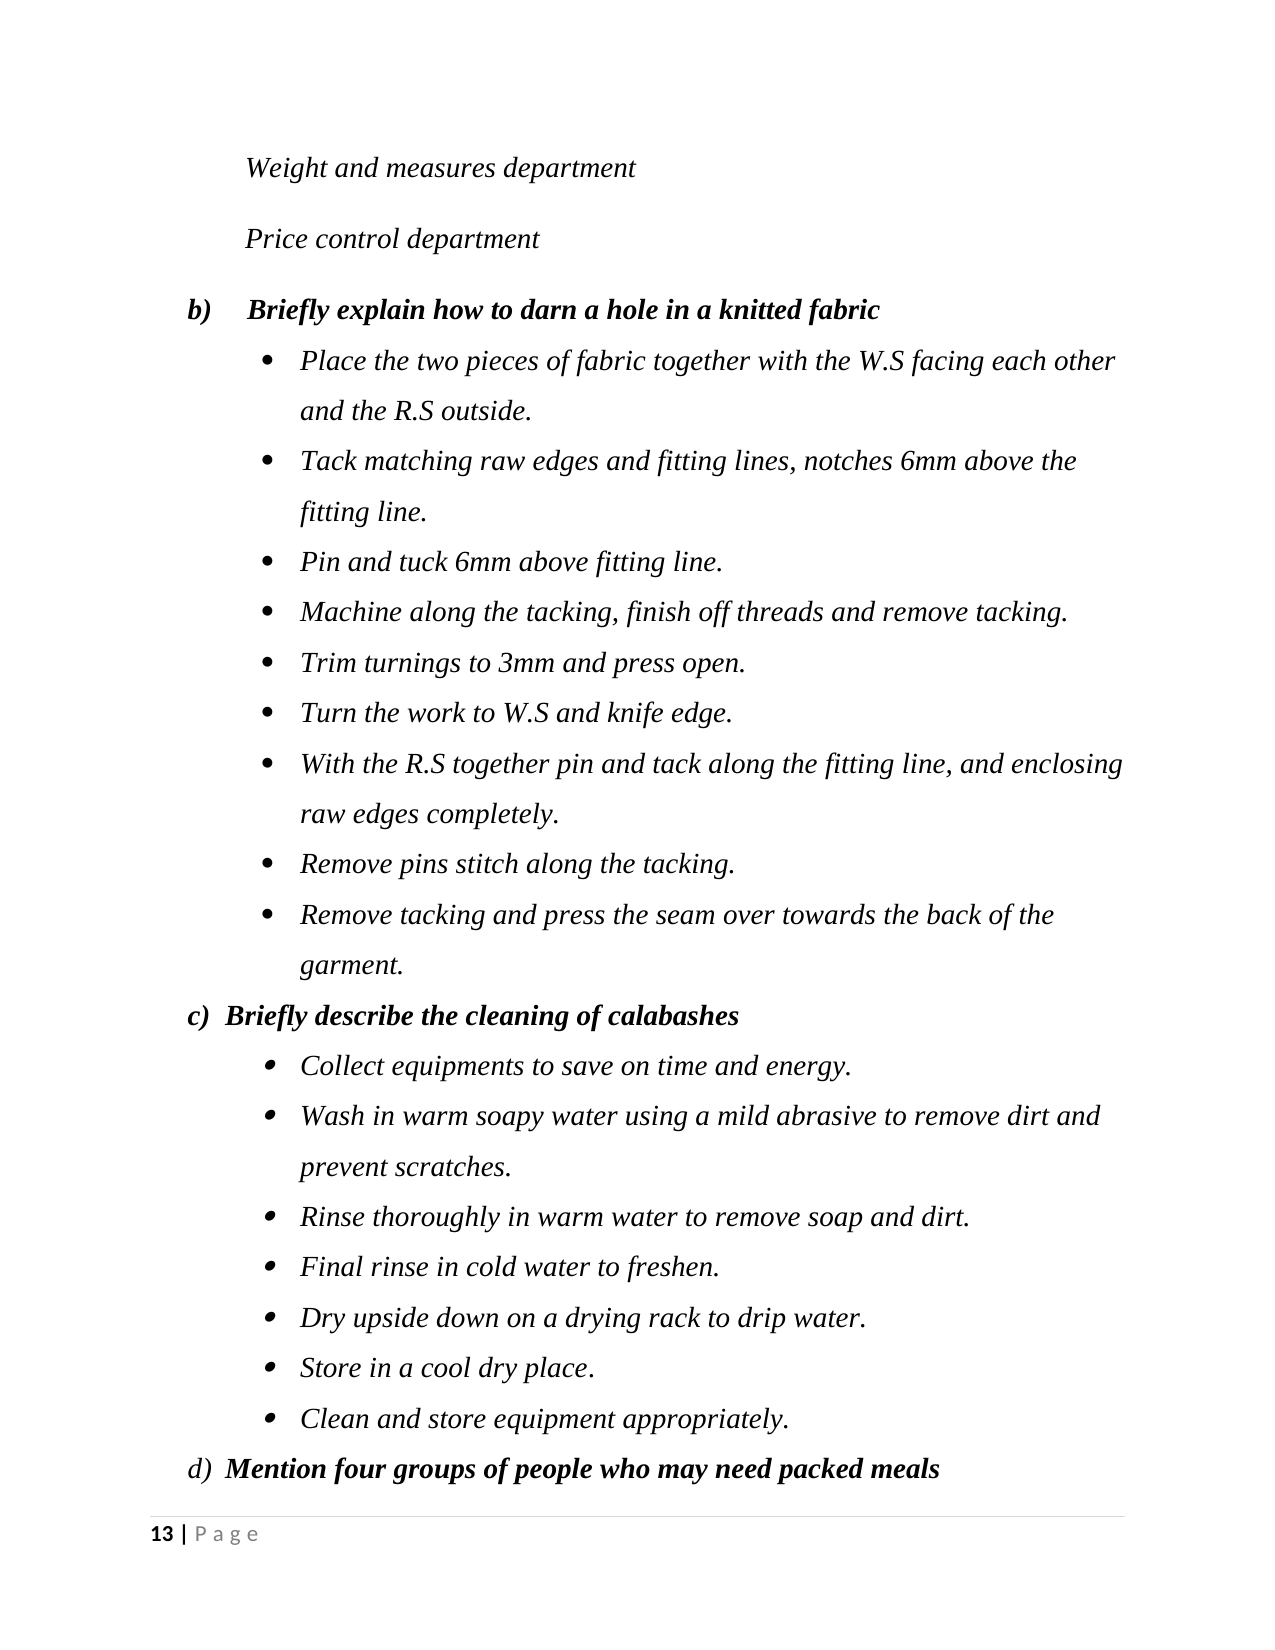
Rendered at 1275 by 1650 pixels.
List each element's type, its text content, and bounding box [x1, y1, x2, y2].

list Remove tacking and press the seam over towards the back of the garment. [262, 897, 1125, 981]
list Dry upside down on a drying rack to drip water. [262, 1300, 1125, 1333]
list Clean and store equipment appropriately. [262, 1401, 1125, 1434]
list Rinse thoroughly in warm water to remove soap and dirt. [262, 1199, 1125, 1233]
list With the R.S together pin and tack along the fitting line, and enclosing raw edges completely. [262, 746, 1125, 830]
list Final rinse in cold water to freshen. [262, 1249, 1125, 1283]
list Machine along the tacking, finish off threads and remove tacking. [262, 594, 1125, 628]
list Place the two pieces of fabric together with the W.S facing each other and the R.S outside. [262, 343, 1125, 427]
list Trim turnings to 3mm and press open. [262, 645, 1125, 678]
list Store in a cool dry place. [262, 1350, 1125, 1384]
text Weight and measures department [150, 150, 1125, 183]
list Collect equipments to save on time and energy. [262, 1048, 1125, 1082]
list Briefly explain how to darn a hole in a knitted fabric [187, 292, 1125, 326]
list Pin and tuck 6mm above fitting line. [262, 544, 1125, 578]
list Mention four groups of people who may need packed meals [187, 1451, 1125, 1485]
list Remove pins stitch along the tacking. [262, 846, 1125, 880]
list Wash in warm soapy water using a mild abrasive to remove dirt and prevent scratches. [262, 1098, 1125, 1182]
list Turn the work to W.S and knife edge. [262, 695, 1125, 729]
list Tack matching raw edges and fitting lines, notches 6mm above the fitting line. [262, 443, 1125, 527]
text Price control department [150, 221, 1125, 255]
list Briefly describe the cleaning of calabashes [187, 998, 1125, 1031]
